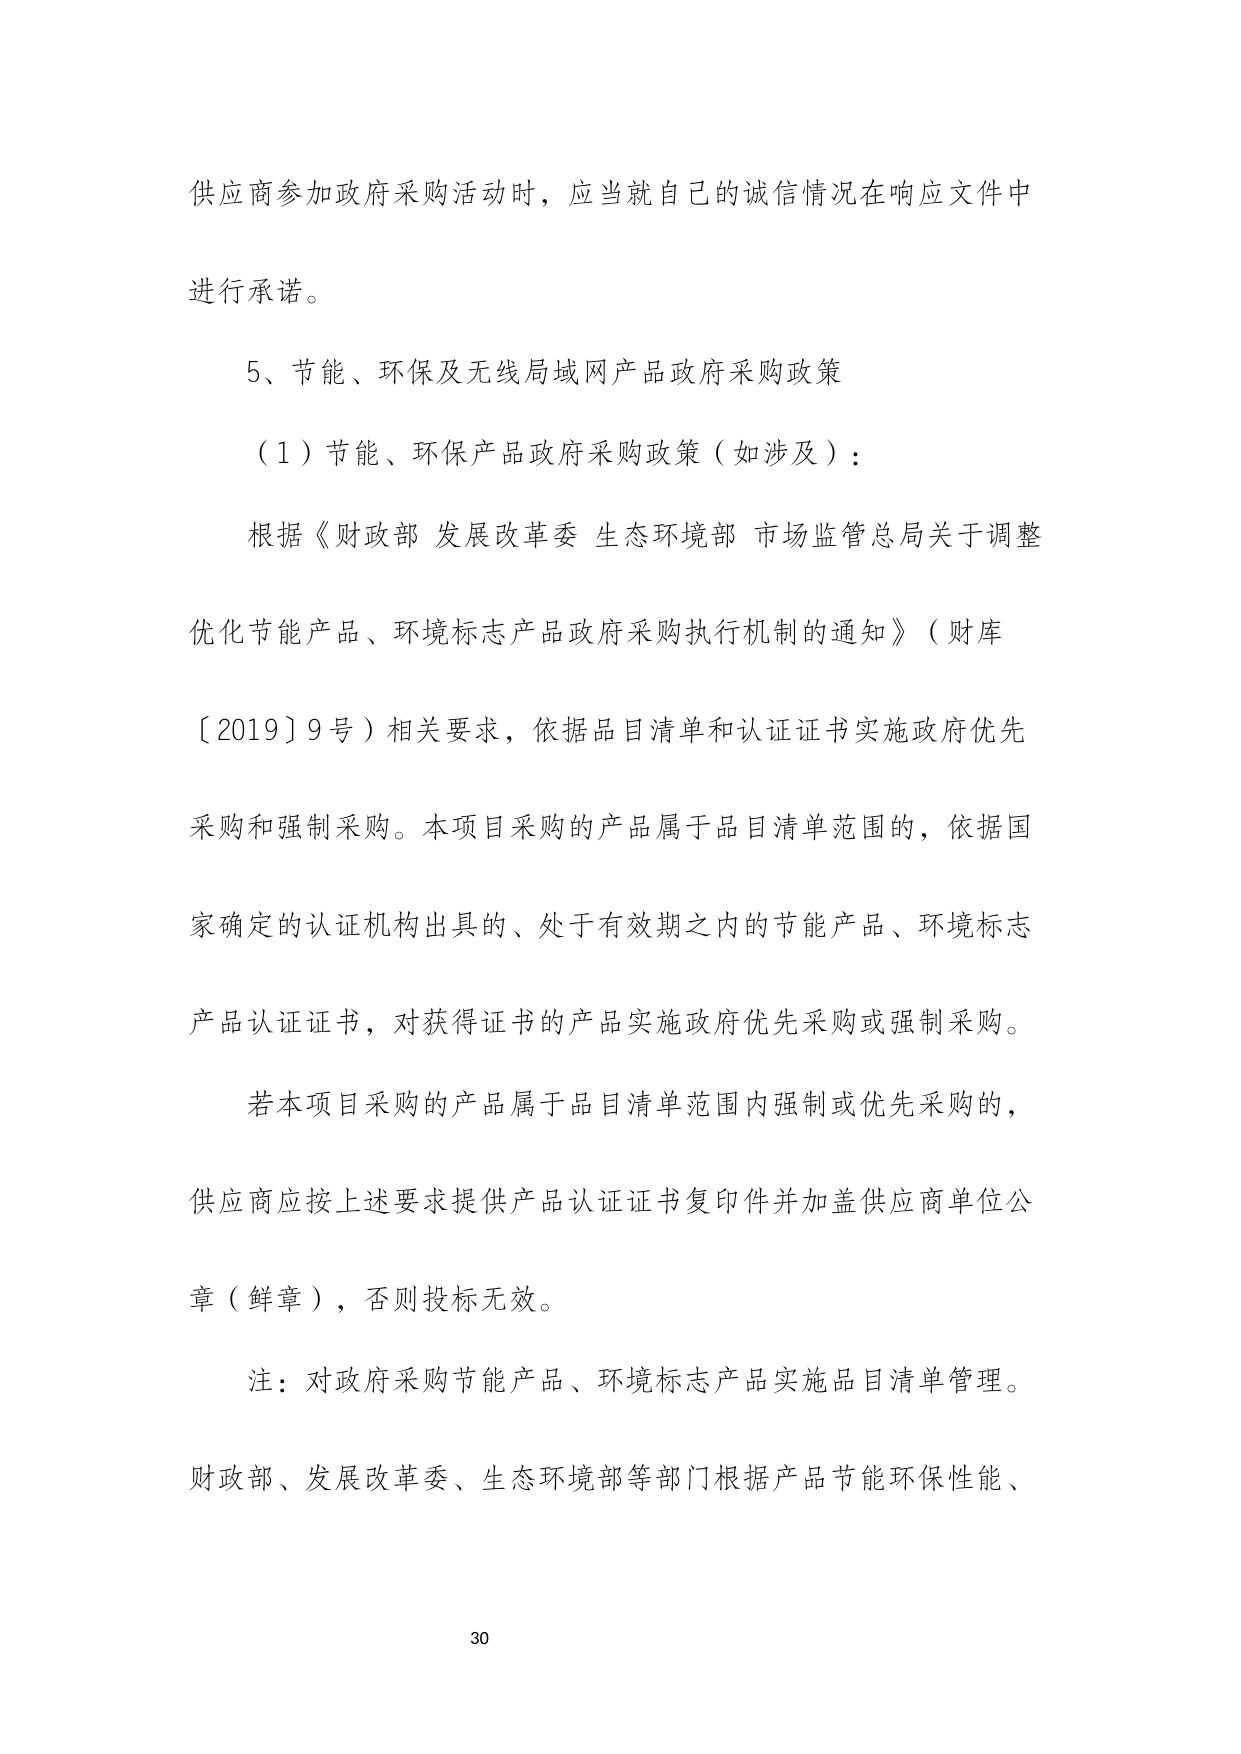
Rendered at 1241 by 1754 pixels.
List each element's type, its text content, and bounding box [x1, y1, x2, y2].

text （1）节能、环保产品政府采购政策（如涉及）： [187, 422, 1053, 487]
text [187, 1349, 1053, 1511]
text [187, 162, 1053, 324]
text 根据《财政部 发展改革委 生态环境部 市场监管总局关于调整优化节能产品、环境标志产品政府采购执行机制的通知》（财库〔2019〕9号）相关要求，依据品目清单和认证证书实施政府优先采购和强制采购。本项目采购的产品属于品目清单范围的，依据国家确定的认证机构出具的、处于有效期之内的节能产品、环境标志产品认证证书，对获得证书的产品实施政府优先采购或强制采购。 [187, 503, 1053, 1056]
text 5、节能、环保及无线局域网产品政府采购政策 [187, 341, 1053, 406]
text 若本项目采购的产品属于品目清单范围内强制或优先采购的，供应商应按上述要求提供产品认证证书复印件并加盖供应商单位公章（鲜章），否则投标无效。 [187, 1072, 1053, 1332]
